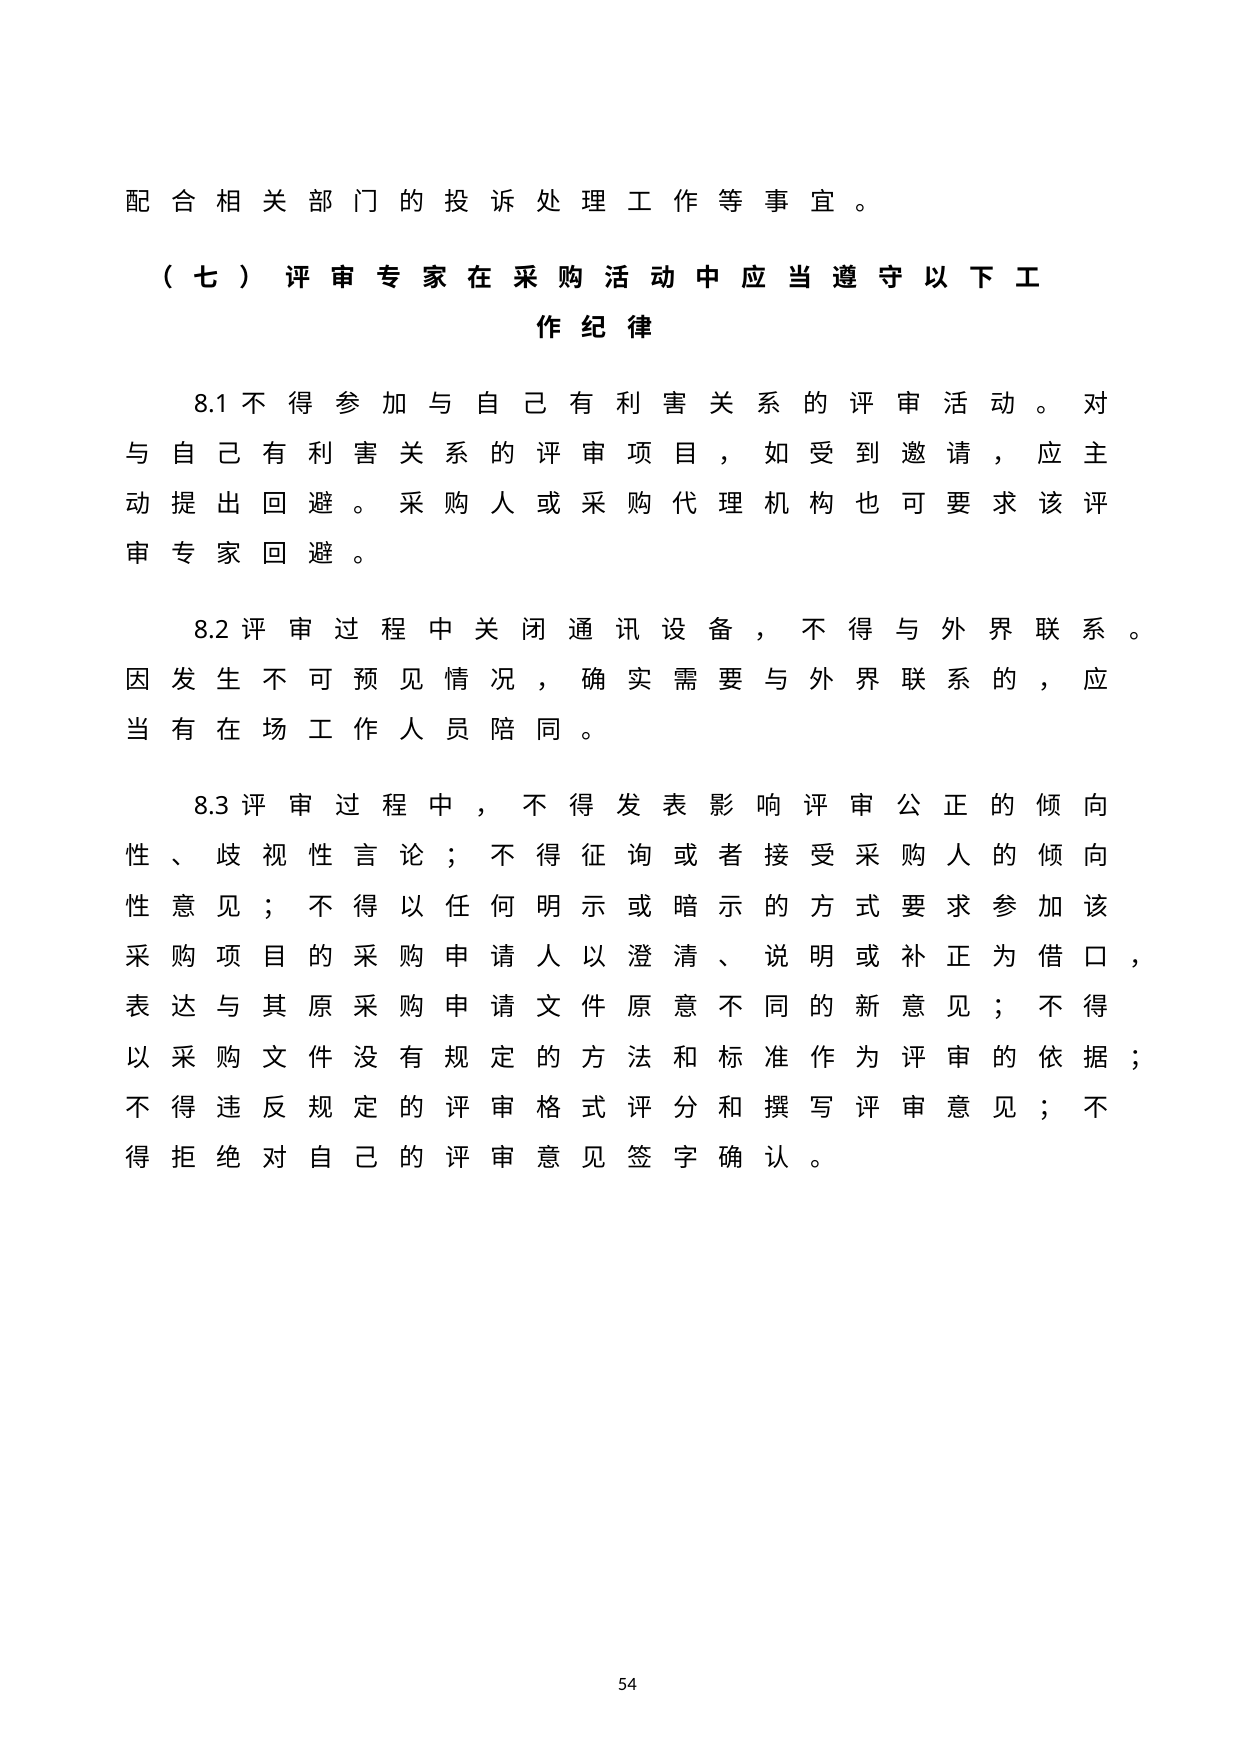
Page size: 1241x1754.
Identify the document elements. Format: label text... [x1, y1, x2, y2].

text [125, 175, 1129, 225]
text （七）评审专家在采购活动中应当遵守以下工作纪律 [125, 250, 1083, 351]
text 8.3 评审过程中，不得发表影响评审公正的倾向性、歧视性言论；不得征询或者接受采购人的倾向性意见；不得以任何明示或暗示的方式要求参加该采购项目的采购申请人以澄清、说明或补正为借口，表达与其原采购申请文件原意不同的新意见；不得以采购文件没有规定的方法和标准作为评审的依据；不得违反规定的评审格式评分和撰写评审意见；不得拒绝对自己的评审意见签字确认。 [125, 778, 1129, 1181]
text 8.1 不得参加与自己有利害关系的评审活动。对与自己有利害关系的评审项目，如受到邀请，应主动提出回避。采购人或采购代理机构也可要求该评审专家回避。 [125, 376, 1129, 577]
text 8.2 评审过程中关闭通讯设备，不得与外界联系。因发生不可预见情况，确实需要与外界联系的，应当有在场工作人员陪同。 [125, 602, 1129, 753]
